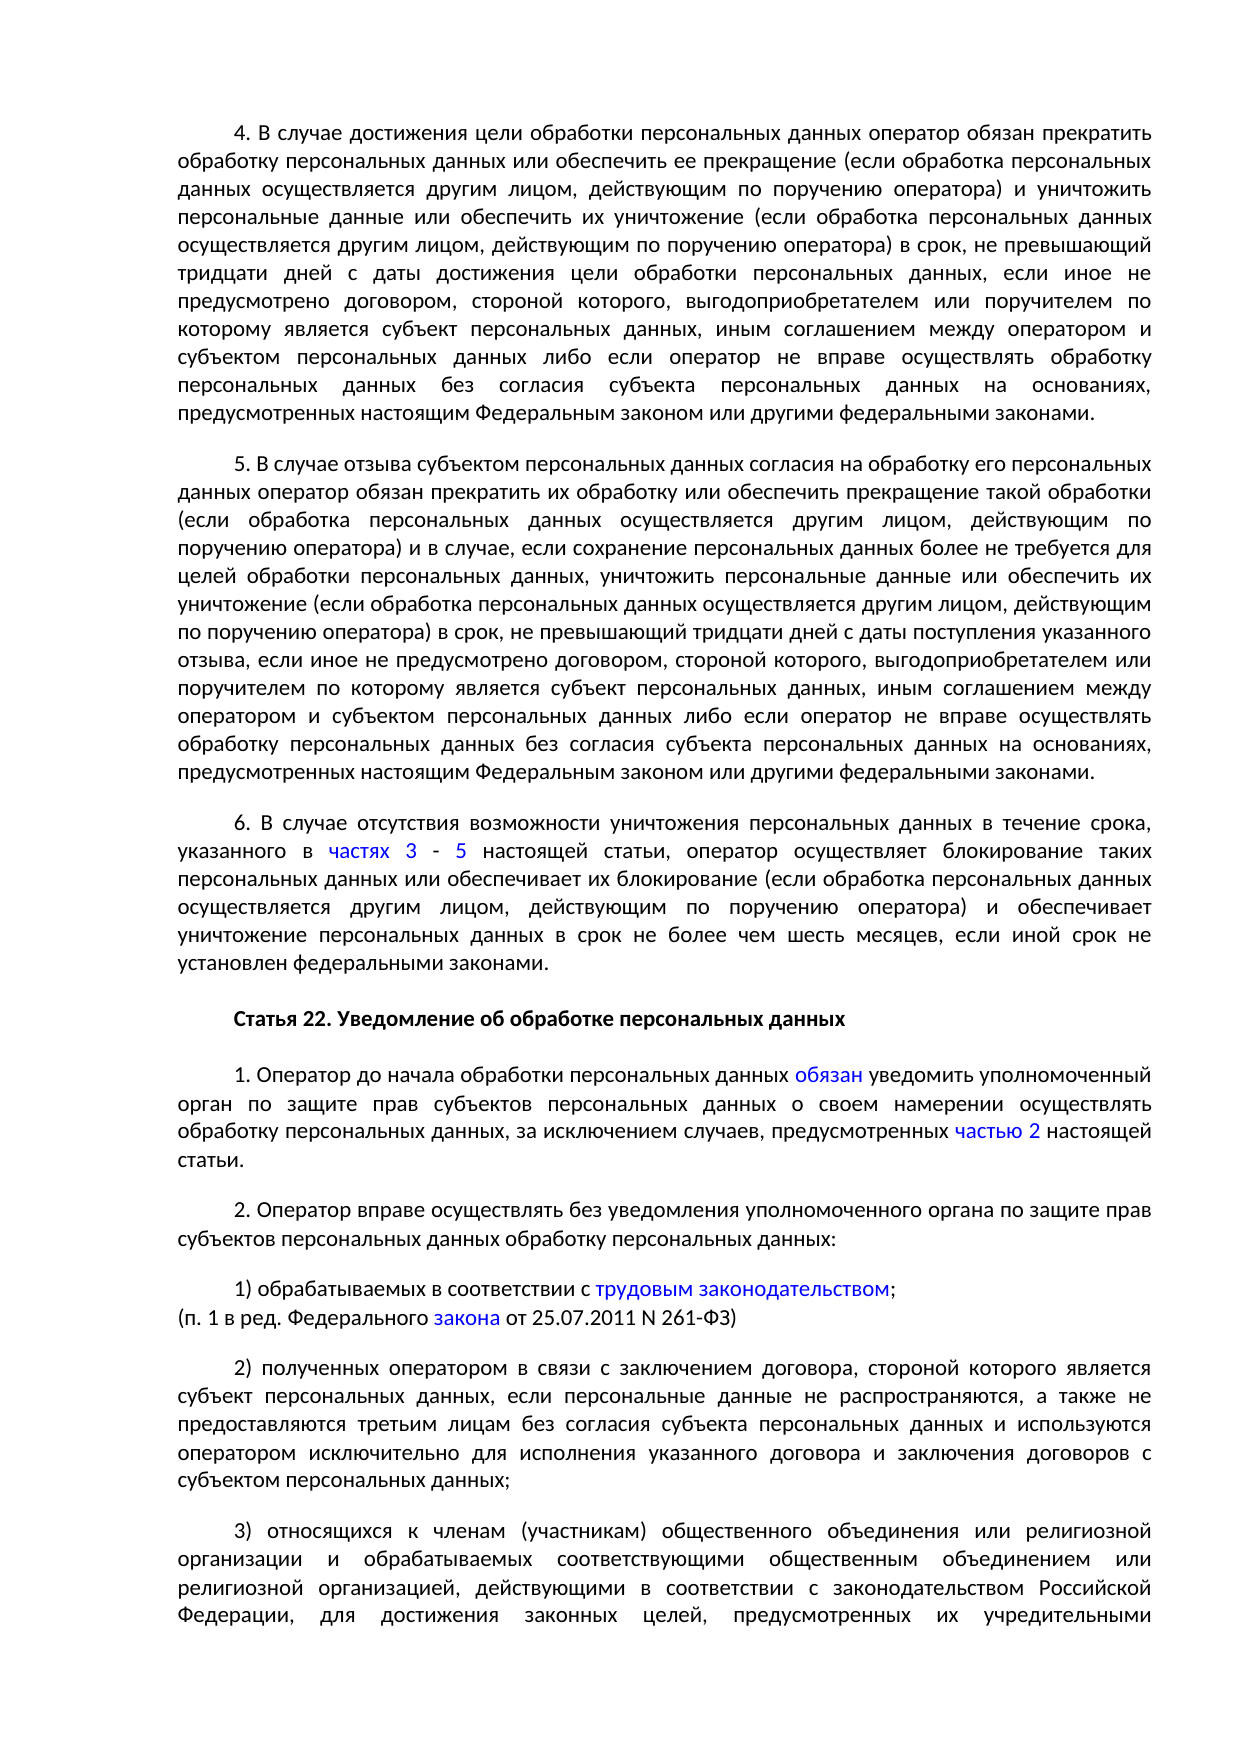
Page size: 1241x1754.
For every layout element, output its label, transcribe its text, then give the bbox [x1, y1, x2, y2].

text 1) обрабатываемых в соответствии с трудовым законодательством; [177, 1274, 1152, 1303]
text (п. 1 в ред. Федерального закона от 25.07.2011 N 261-ФЗ) [177, 1303, 1152, 1331]
text 2) полученных оператором в связи с заключением договора, стороной которого является субъект персональных данных, если персональные данные не распространяются, а также не предоставляются третьим лицам без согласия субъекта персональных данных и используются оператором исключительно для исполнения указанного договора и заключения договоров с субъектом персональных данных; [177, 1353, 1152, 1494]
title Статья 22. Уведомление об обработке персональных данных [177, 1004, 1152, 1033]
text 1. Оператор до начала обработки персональных данных обязан уведомить уполномоченный орган по защите прав субъектов персональных данных о своем намерении осуществлять обработку персональных данных, за исключением случаев, предусмотренных частью 2 настоящей статьи. [177, 1061, 1152, 1173]
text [177, 1517, 1152, 1629]
text 5. В случае отзыва субъектом персональных данных согласия на обработку его персональных данных оператор обязан прекратить их обработку или обеспечить прекращение такой обработки (если обработка персональных данных осуществляется другим лицом, действующим по поручению оператора) и в случае, если сохранение персональных данных более не требуется для целей обработки персональных данных, уничтожить персональные данные или обеспечить их уничтожение (если обработка персональных данных осуществляется другим лицом, действующим по поручению оператора) в срок, не превышающий тридцати дней с даты поступления указанного отзыва, если иное не предусмотрено договором, стороной которого, выгодоприобретателем или поручителем по которому является субъект персональных данных, иным соглашением между оператором и субъектом персональных данных либо если оператор не вправе осуществлять обработку персональных данных без согласия субъекта персональных данных на основаниях, предусмотренных настоящим Федеральным законом или другими федеральными законами. [177, 449, 1152, 786]
text 2. Оператор вправе осуществлять без уведомления уполномоченного органа по защите прав субъектов персональных данных обработку персональных данных: [177, 1196, 1152, 1252]
text 4. В случае достижения цели обработки персональных данных оператор обязан прекратить обработку персональных данных или обеспечить ее прекращение (если обработка персональных данных осуществляется другим лицом, действующим по поручению оператора) и уничтожить персональные данные или обеспечить их уничтожение (если обработка персональных данных осуществляется другим лицом, действующим по поручению оператора) в срок, не превышающий тридцати дней с даты достижения цели обработки персональных данных, если иное не предусмотрено договором, стороной которого, выгодоприобретателем или поручителем по которому является субъект персональных данных, иным соглашением между оператором и субъектом персональных данных либо если оператор не вправе осуществлять обработку персональных данных без согласия субъекта персональных данных на основаниях, предусмотренных настоящим Федеральным законом или другими федеральными законами. [177, 118, 1152, 426]
text 6. В случае отсутствия возможности уничтожения персональных данных в течение срока, указанного в частях 3 - 5 настоящей статьи, оператор осуществляет блокирование таких персональных данных или обеспечивает их блокирование (если обработка персональных данных осуществляется другим лицом, действующим по поручению оператора) и обеспечивает уничтожение персональных данных в срок не более чем шесть месяцев, если иной срок не установлен федеральными законами. [177, 808, 1152, 977]
